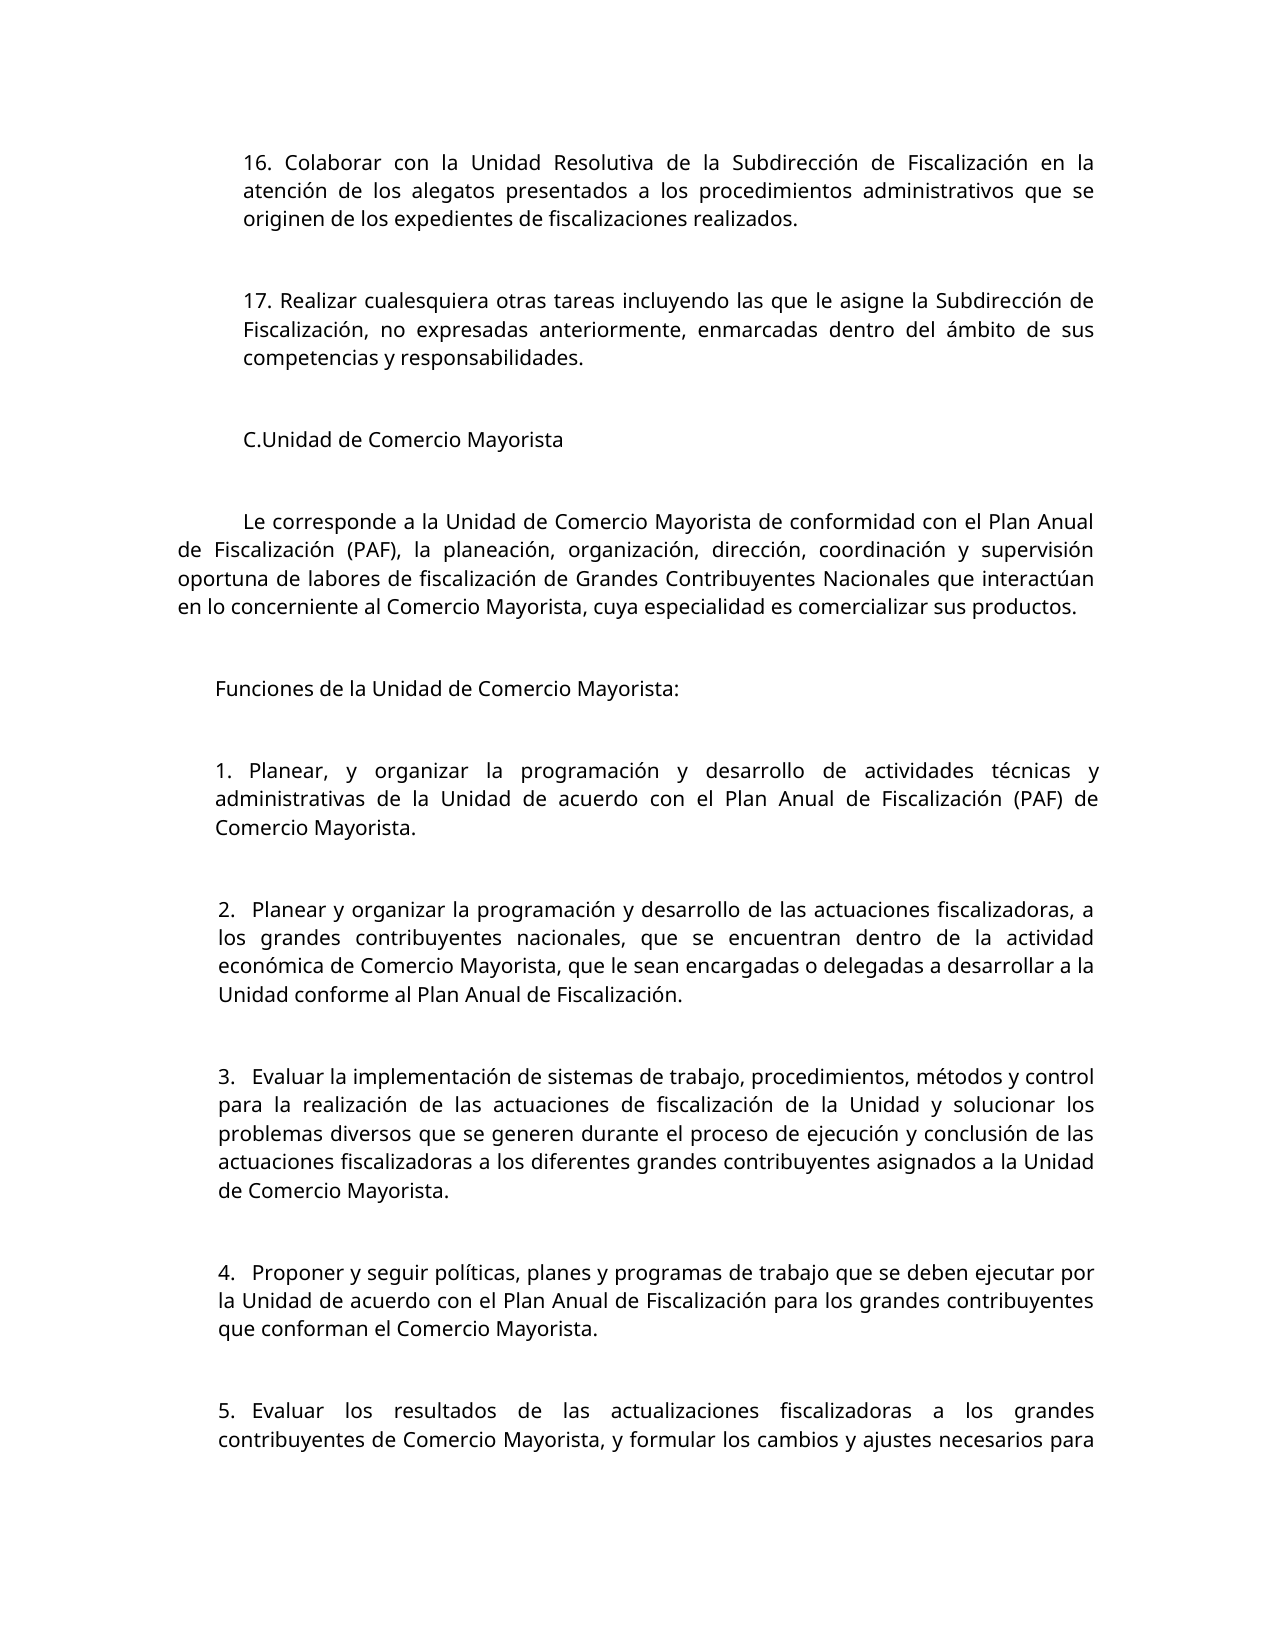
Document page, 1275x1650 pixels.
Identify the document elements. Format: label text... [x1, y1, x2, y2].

text 3. Evaluar la implementación de sistemas de trabajo, procedimientos, métodos y control para la realización de las actuaciones de fiscalización de la Unidad y solucionar los problemas diversos que se generen durante el proceso de ejecución y conclusión de las actuaciones fiscalizadoras a los diferentes grandes contribuyentes asignados a la Unidad de Comercio Mayorista. [218, 1062, 1096, 1204]
text 2. Planear y organizar la programación y desarrollo de las actuaciones fiscalizadoras, a los grandes contribuyentes nacionales, que se encuentran dentro de la actividad económica de Comercio Mayorista, que le sean encargadas o delegadas a desarrollar a la Unidad conforme al Plan Anual de Fiscalización. [218, 895, 1096, 1008]
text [218, 1396, 1096, 1453]
text 1. Planear, y organizar la programación y desarrollo de actividades técnicas y administrativas de la Unidad de acuerdo con el Plan Anual de Fiscalización (PAF) de Comercio Mayorista. [215, 756, 1100, 841]
text 17. Realizar cualesquiera otras tareas incluyendo las que le asigne la Subdirección de Fiscalización, no expresadas anteriormente, enmarcadas dentro del ámbito de sus competencias y responsabilidades. [243, 286, 1096, 372]
text 16. Colaborar con la Unidad Resolutiva de la Subdirección de Fiscalización en la atención de los alegatos presentados a los procedimientos administrativos que se originen de los expedientes de fiscalizaciones realizados. [243, 148, 1096, 233]
text C.Unidad de Comercio Mayorista [177, 425, 1096, 453]
text Le corresponde a la Unidad de Comercio Mayorista de conformidad con el Plan Anual de Fiscalización (PAF), la planeación, organización, dirección, coordinación y supervisión oportuna de labores de fiscalización de Grandes Contribuyentes Nacionales que interactúan en lo concerniente al Comercio Mayorista, cuya especialidad es comercializar sus productos. [177, 507, 1096, 621]
text Funciones de la Unidad de Comercio Mayorista: [177, 674, 1096, 703]
text 4. Proponer y seguir políticas, planes y programas de trabajo que se deben ejecutar por la Unidad de acuerdo con el Plan Anual de Fiscalización para los grandes contribuyentes que conforman el Comercio Mayorista. [218, 1258, 1096, 1343]
